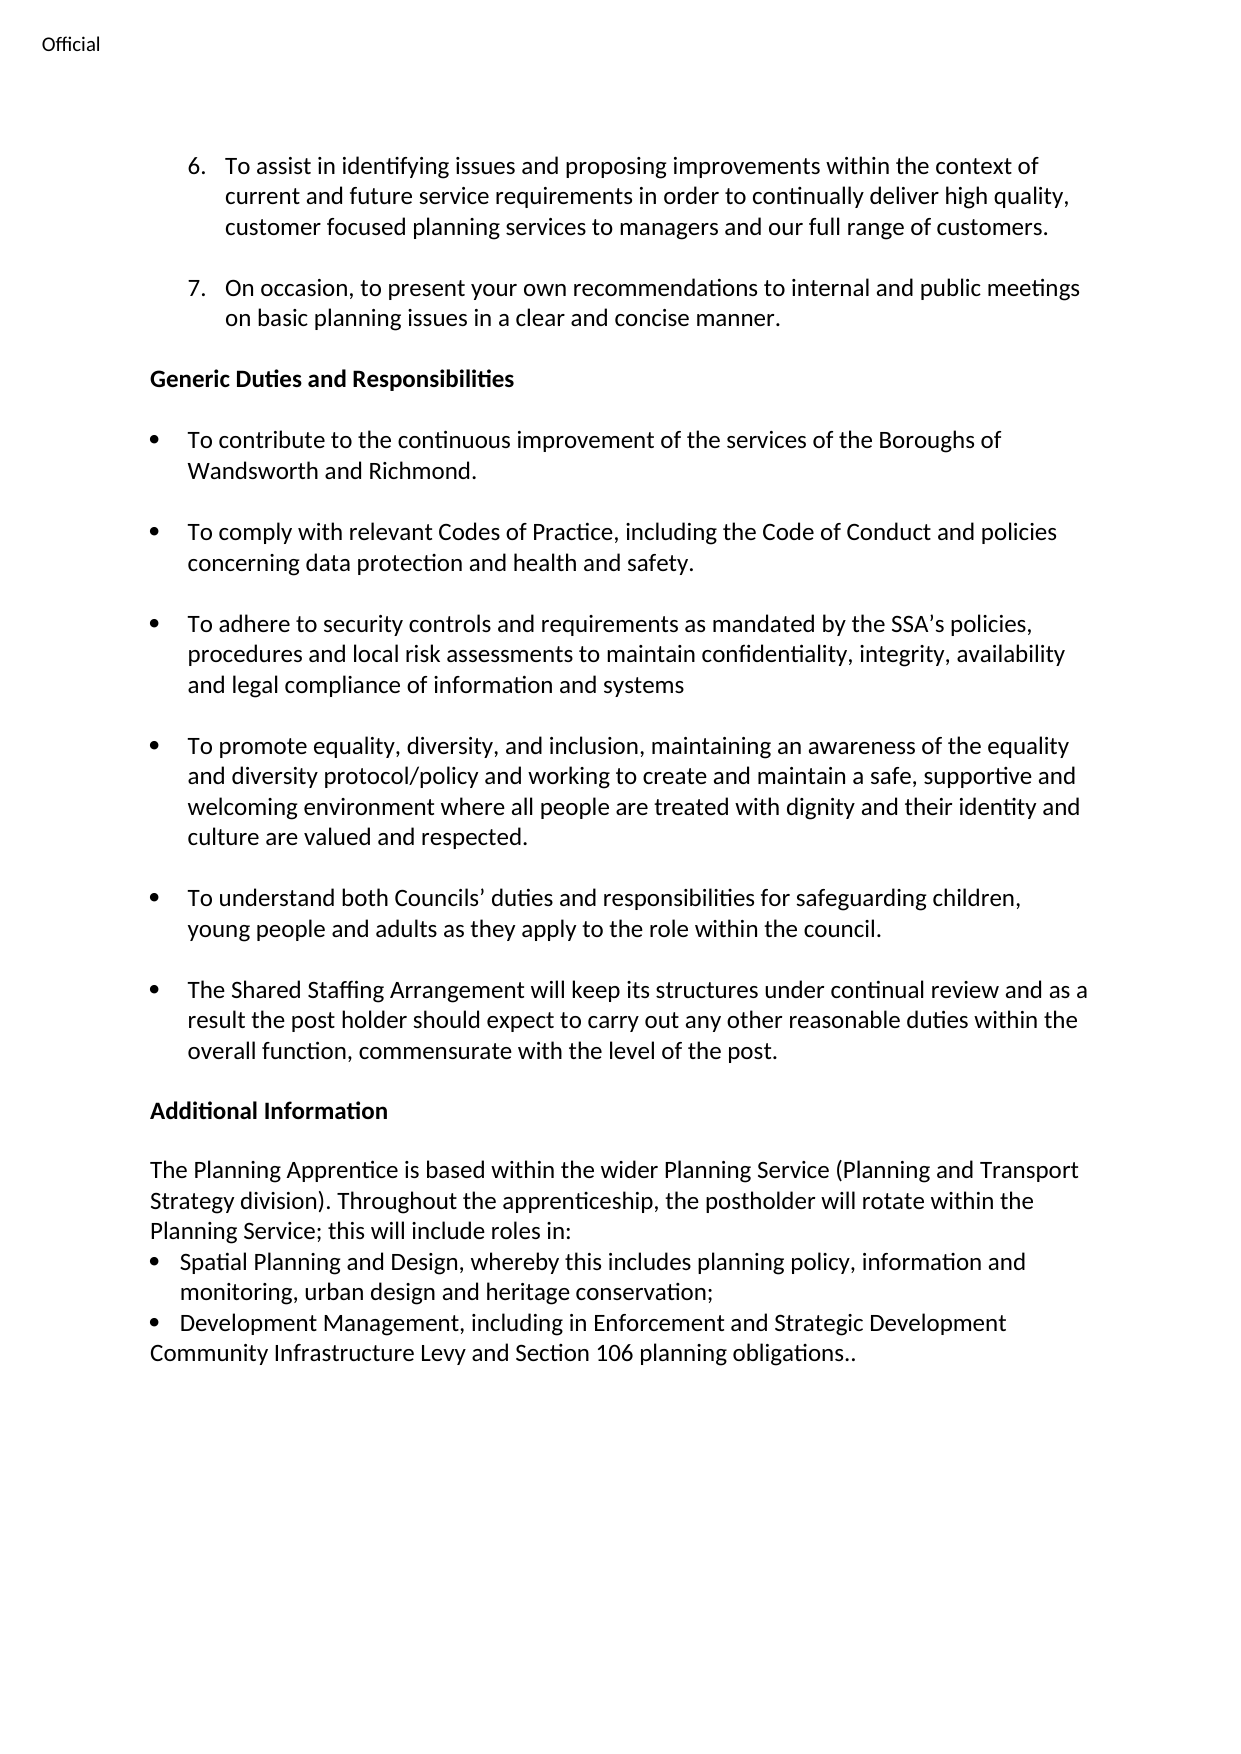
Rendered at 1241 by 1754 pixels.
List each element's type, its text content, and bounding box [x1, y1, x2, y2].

list To contribute to the continuous improvement of the services of the Boroughs of Wandsworth and Richmond. [150, 425, 1090, 486]
list To promote equality, diversity, and inclusion, maintaining an awareness of the equality and diversity protocol/policy and working to create and maintain a safe, supportive and welcoming environment where all people are treated with dignity and their identity and culture are valued and respected. [150, 730, 1090, 852]
list To adhere to security controls and requirements as mandated by the SSA’s policies, procedures and local risk assessments to maintain confidentiality, integrity, availability and legal compliance of information and systems [150, 608, 1090, 699]
list To comply with relevant Codes of Practice, including the Code of Conduct and policies concerning data protection and health and safety. [150, 516, 1090, 577]
list The Shared Staffing Arrangement will keep its structures under continual review and as a result the post holder should expect to carry out any other reasonable duties within the overall function, commensurate with the level of the post. [150, 974, 1090, 1066]
list Spatial Planning and Design, whereby this includes planning policy, information and monitoring, urban design and heritage conservation; [150, 1246, 1090, 1307]
list To assist in identifying issues and proposing improvements within the context of current and future service requirements in order to continually deliver high quality, customer focused planning services to managers and our full range of customers. [187, 150, 1090, 242]
text Community Infrastructure Levy and Section 106 planning obligations.. [150, 1338, 1090, 1368]
text Additional Information [150, 1095, 1090, 1125]
list Development Management, including in Enforcement and Strategic Development [150, 1307, 1090, 1338]
list To understand both Councils’ duties and responsibilities for safeguarding children, young people and adults as they apply to the role within the council. [150, 882, 1090, 943]
text The Planning Apprentice is based within the wider Planning Service (Planning and Transport Strategy division). Throughout the apprenticeship, the postholder will rotate within the Planning Service; this will include roles in: [150, 1154, 1090, 1246]
text Generic Duties and Responsibilities [150, 364, 1090, 394]
list On occasion, to present your own recommendations to internal and public meetings on basic planning issues in a clear and concise manner. [187, 272, 1090, 333]
